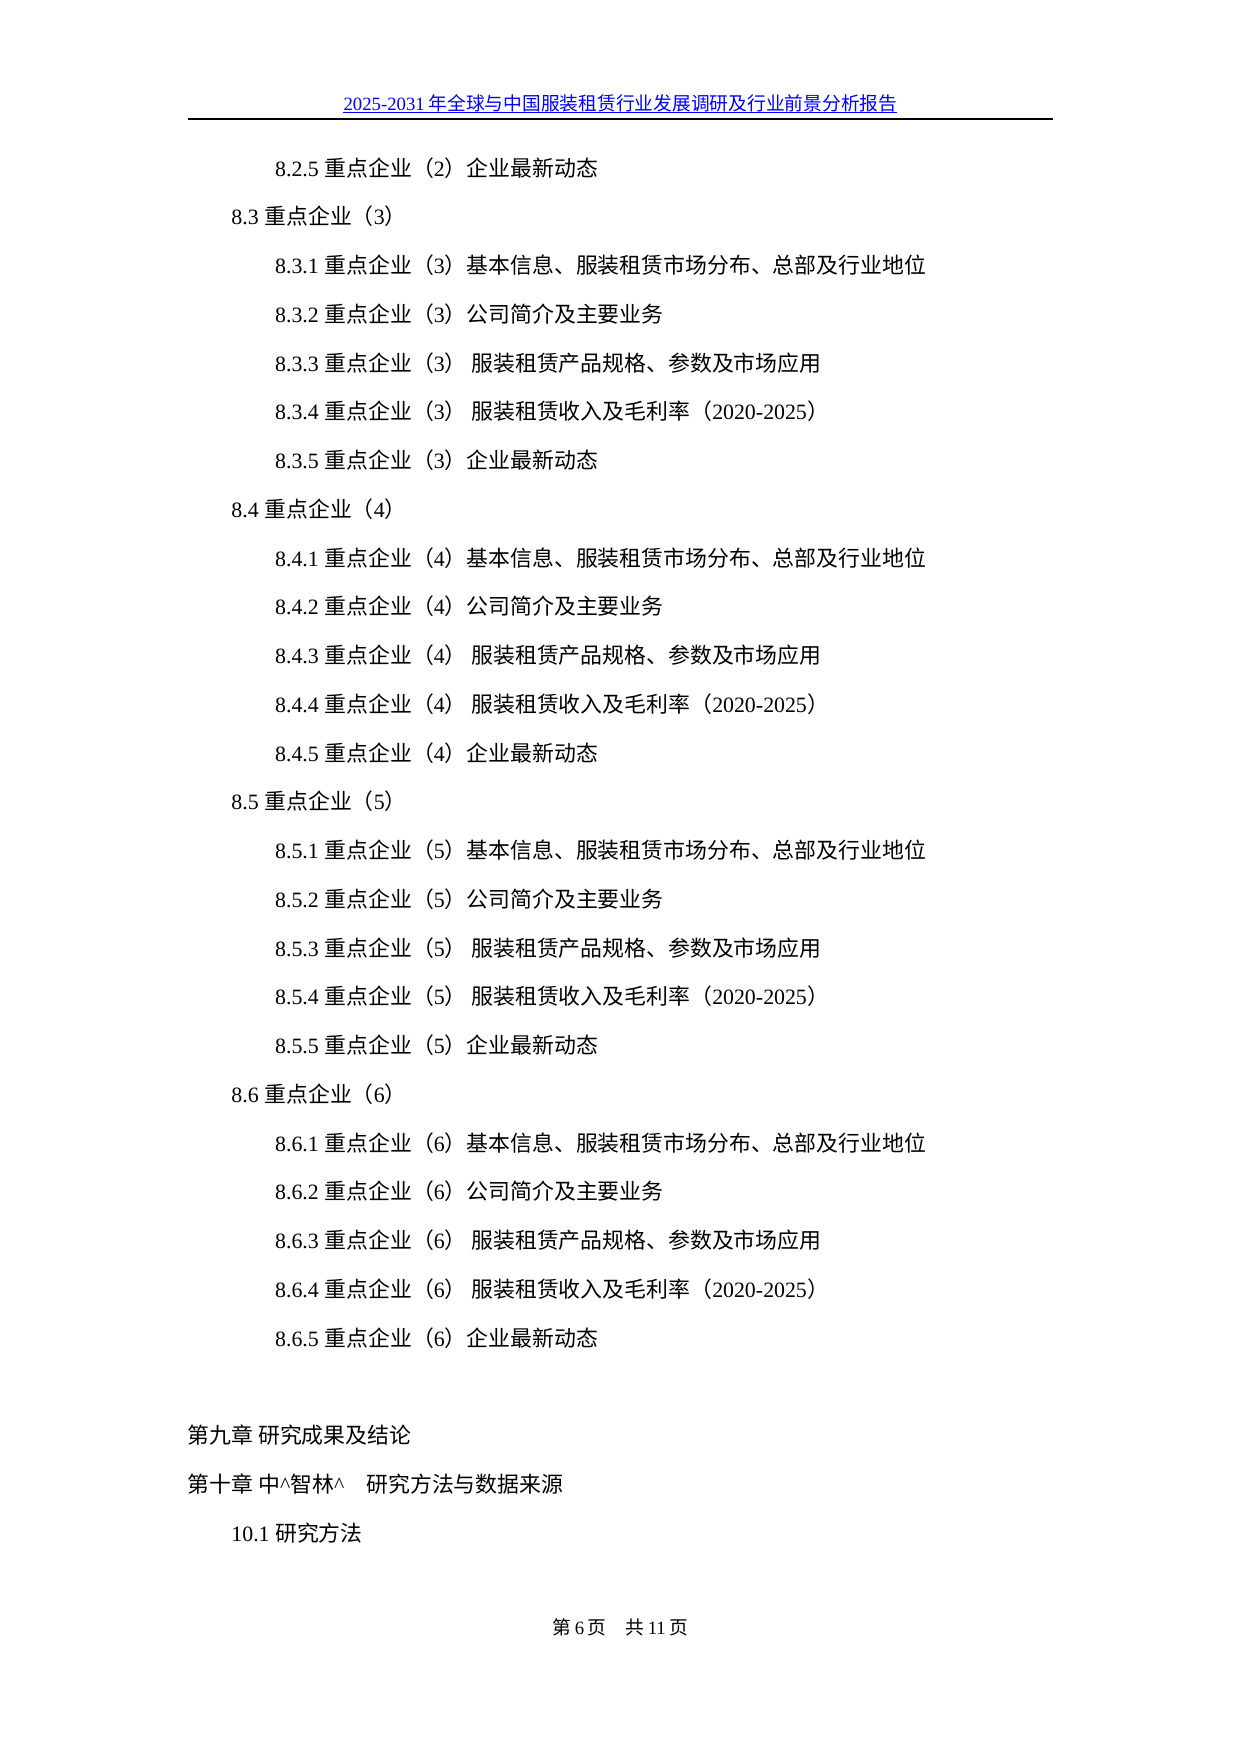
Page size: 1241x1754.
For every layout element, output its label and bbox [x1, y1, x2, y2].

text [187, 150, 1053, 1548]
